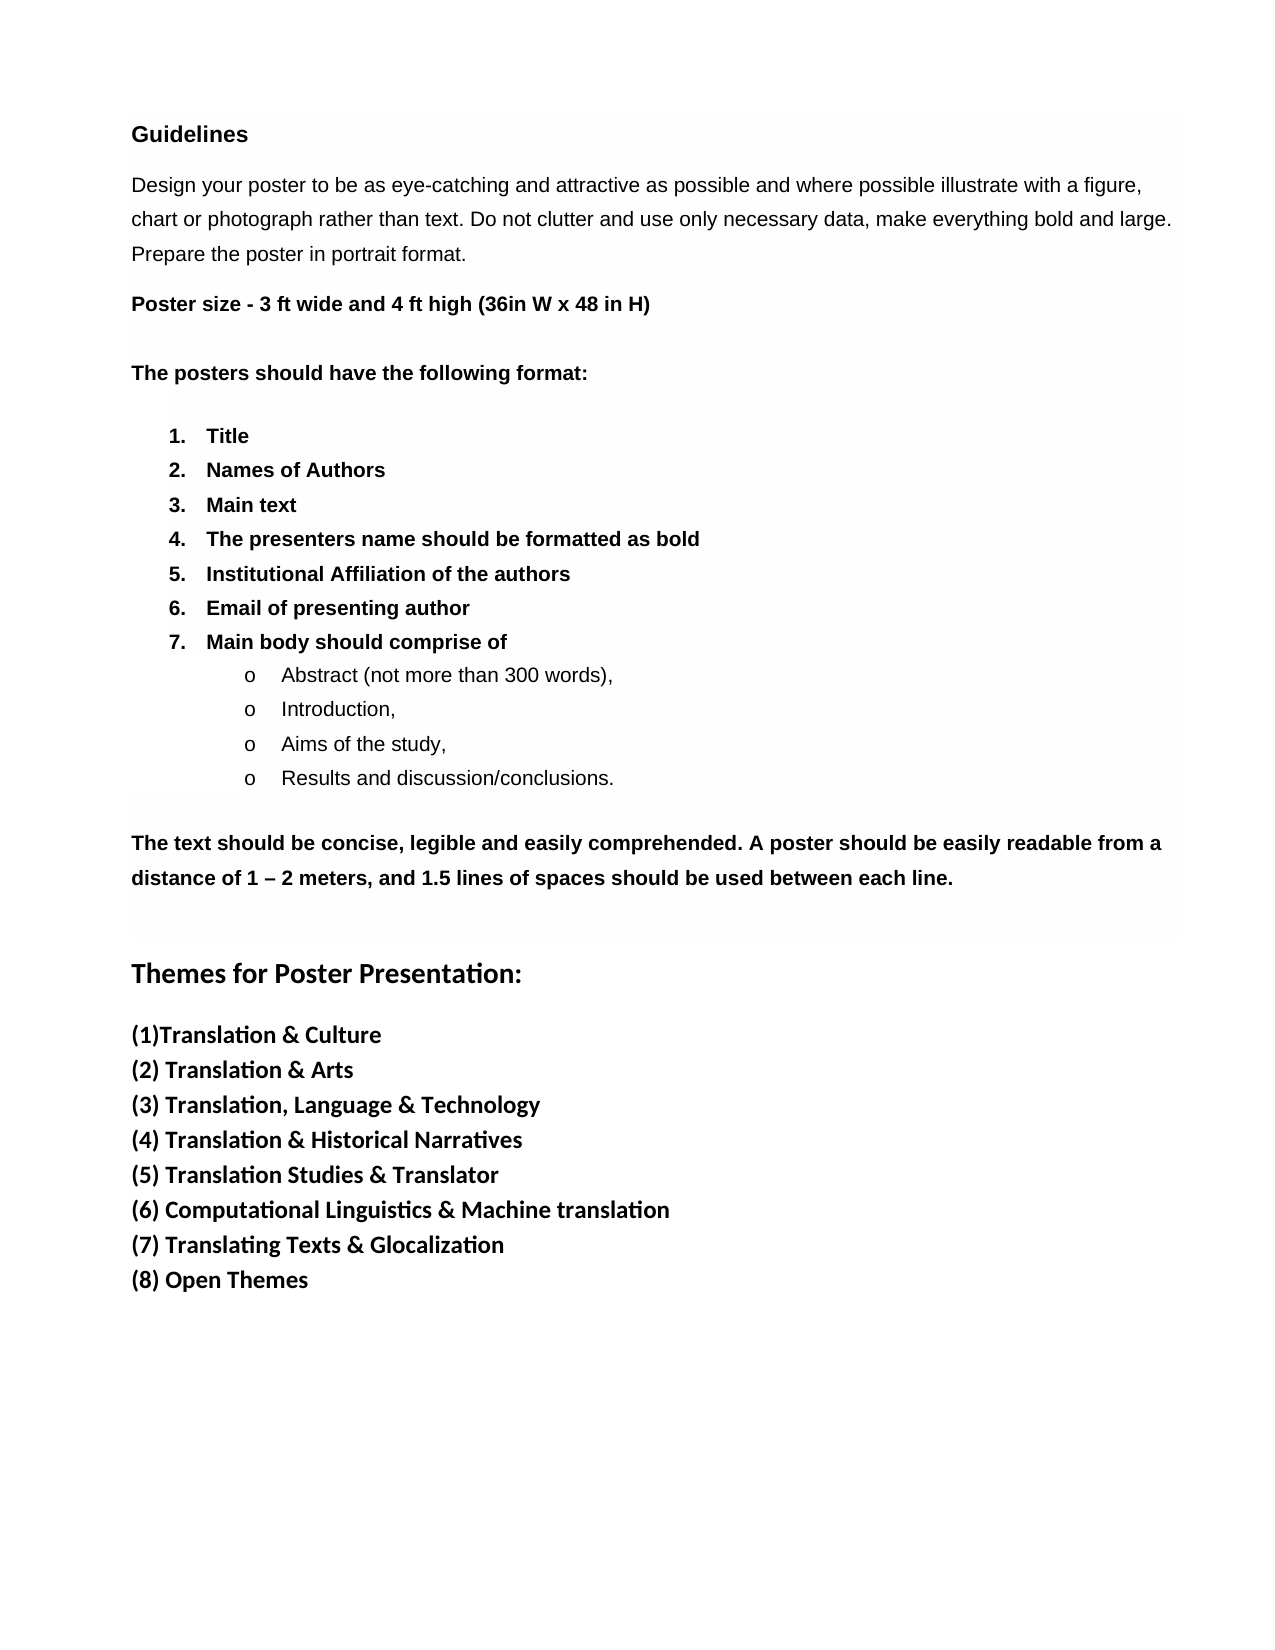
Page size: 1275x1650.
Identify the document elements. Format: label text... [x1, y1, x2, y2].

list Institutional Affiliation of the authors [169, 551, 1181, 585]
list Email of presenting author [169, 585, 1181, 620]
list Abstract (not more than 300 words), [244, 654, 1181, 688]
text (1)Translation & Culture (2) Translation & Arts (3) Translation, Language & Technology (4) Translation & Historical Narratives (5) Translation Studies & Translator (6) Computational Linguistics & Machine translation (7) Translating Texts & Glocalization (8) Open Themes [131, 1019, 1181, 1294]
list Results and discussion/conclusions. [244, 757, 1181, 792]
list Names of Authors [169, 448, 1181, 482]
text Design your poster to be as eye-catching and attractive as possible and where possible illustrate with a figure, chart or photograph rather than text. Do not clutter and use only necessary data, make everything bold and large. Prepare the poster in portrait format. [131, 162, 1181, 266]
list Title [169, 413, 1181, 448]
text The text should be concise, legible and easily comprehended. A poster should be easily readable from a distance of 1 – 2 meters, and 1.5 lines of spaces should be used between each line. [131, 821, 1181, 889]
list Introduction, [244, 688, 1181, 723]
list Main text [169, 482, 1181, 517]
text Guidelines [131, 112, 1181, 147]
text Poster size - 3 ft wide and 4 ft high (36in W x 48 in H) [131, 281, 1181, 316]
list The presenters name should be formatted as bold [169, 517, 1181, 551]
text Themes for Poster Presentation: [131, 955, 1181, 991]
list Aims of the study, [244, 723, 1181, 757]
subtitle The posters should have the following format: [131, 347, 1181, 384]
list Main body should comprise of [169, 620, 1181, 654]
